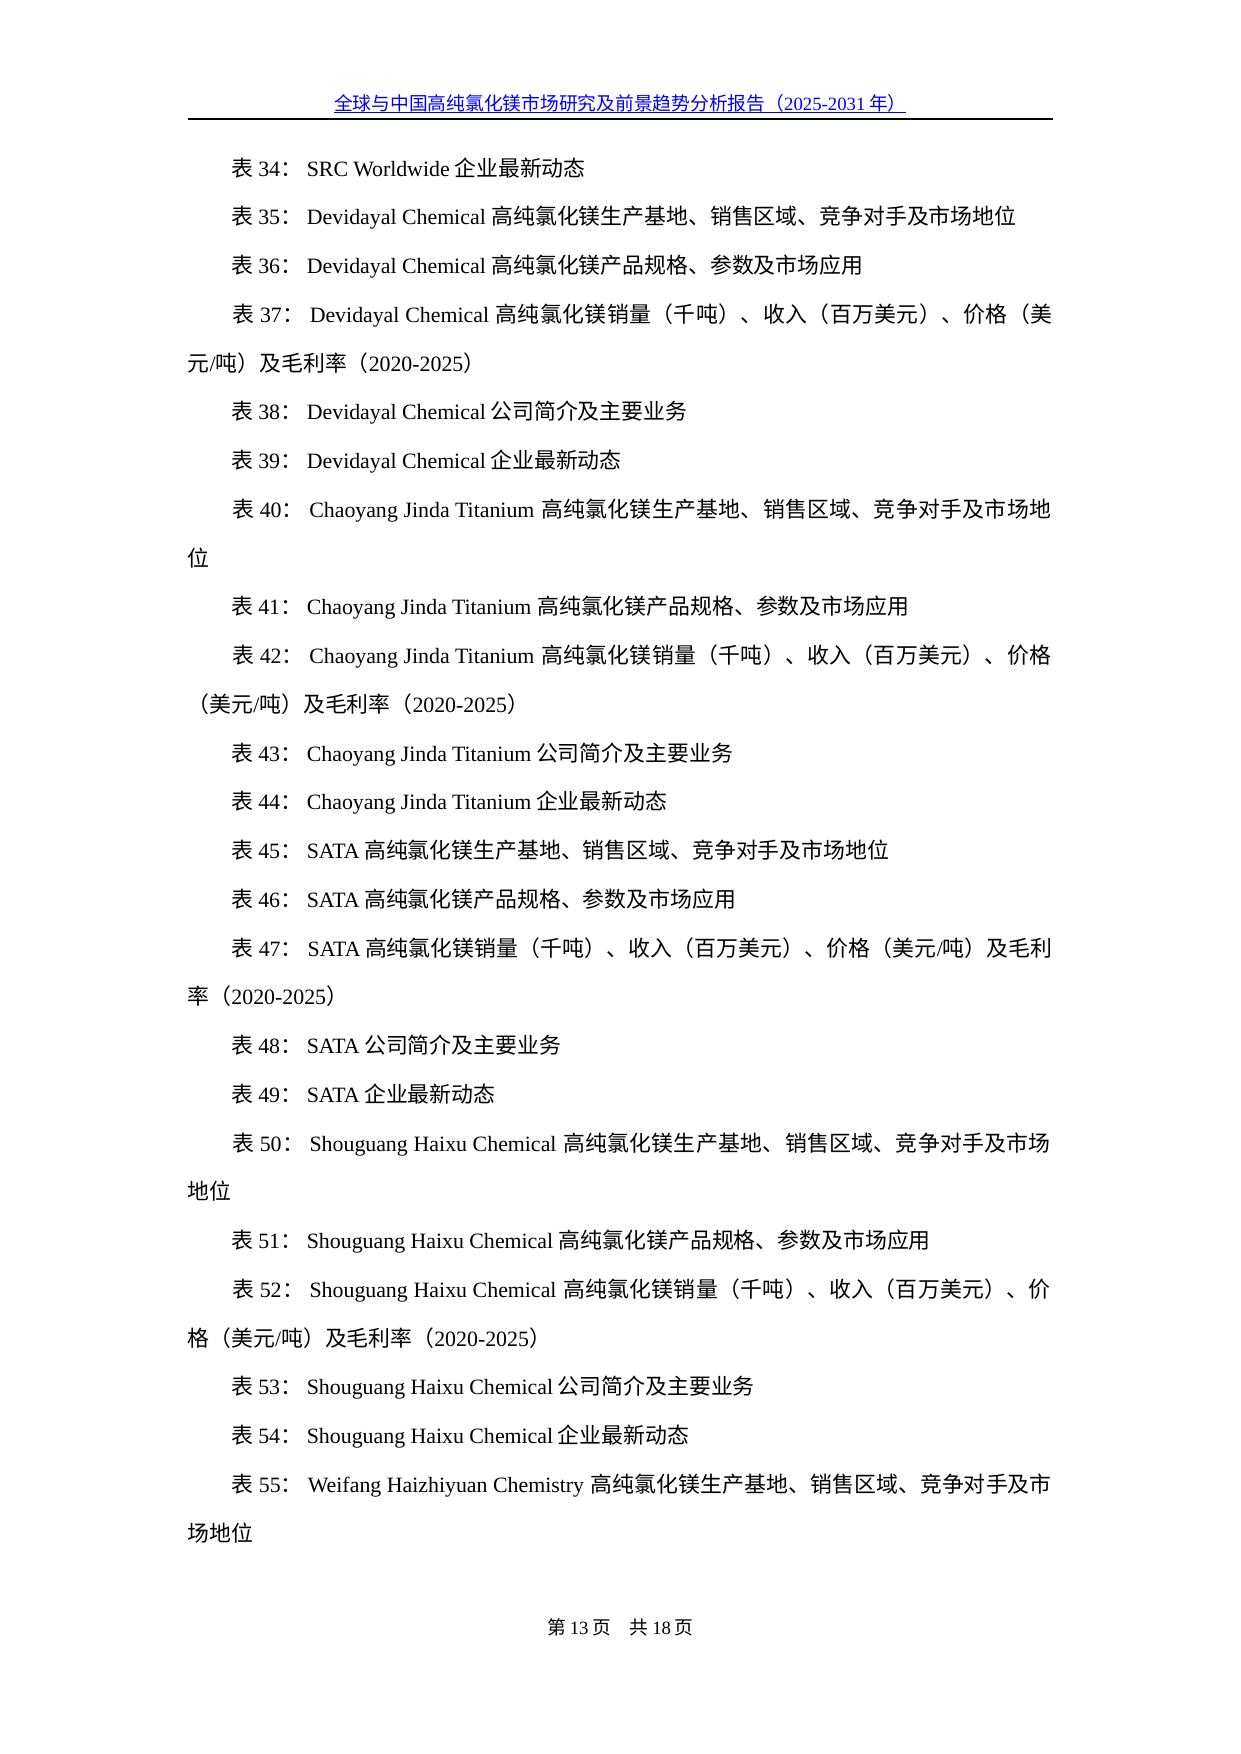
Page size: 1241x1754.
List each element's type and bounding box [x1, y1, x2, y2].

text [187, 150, 1053, 1548]
